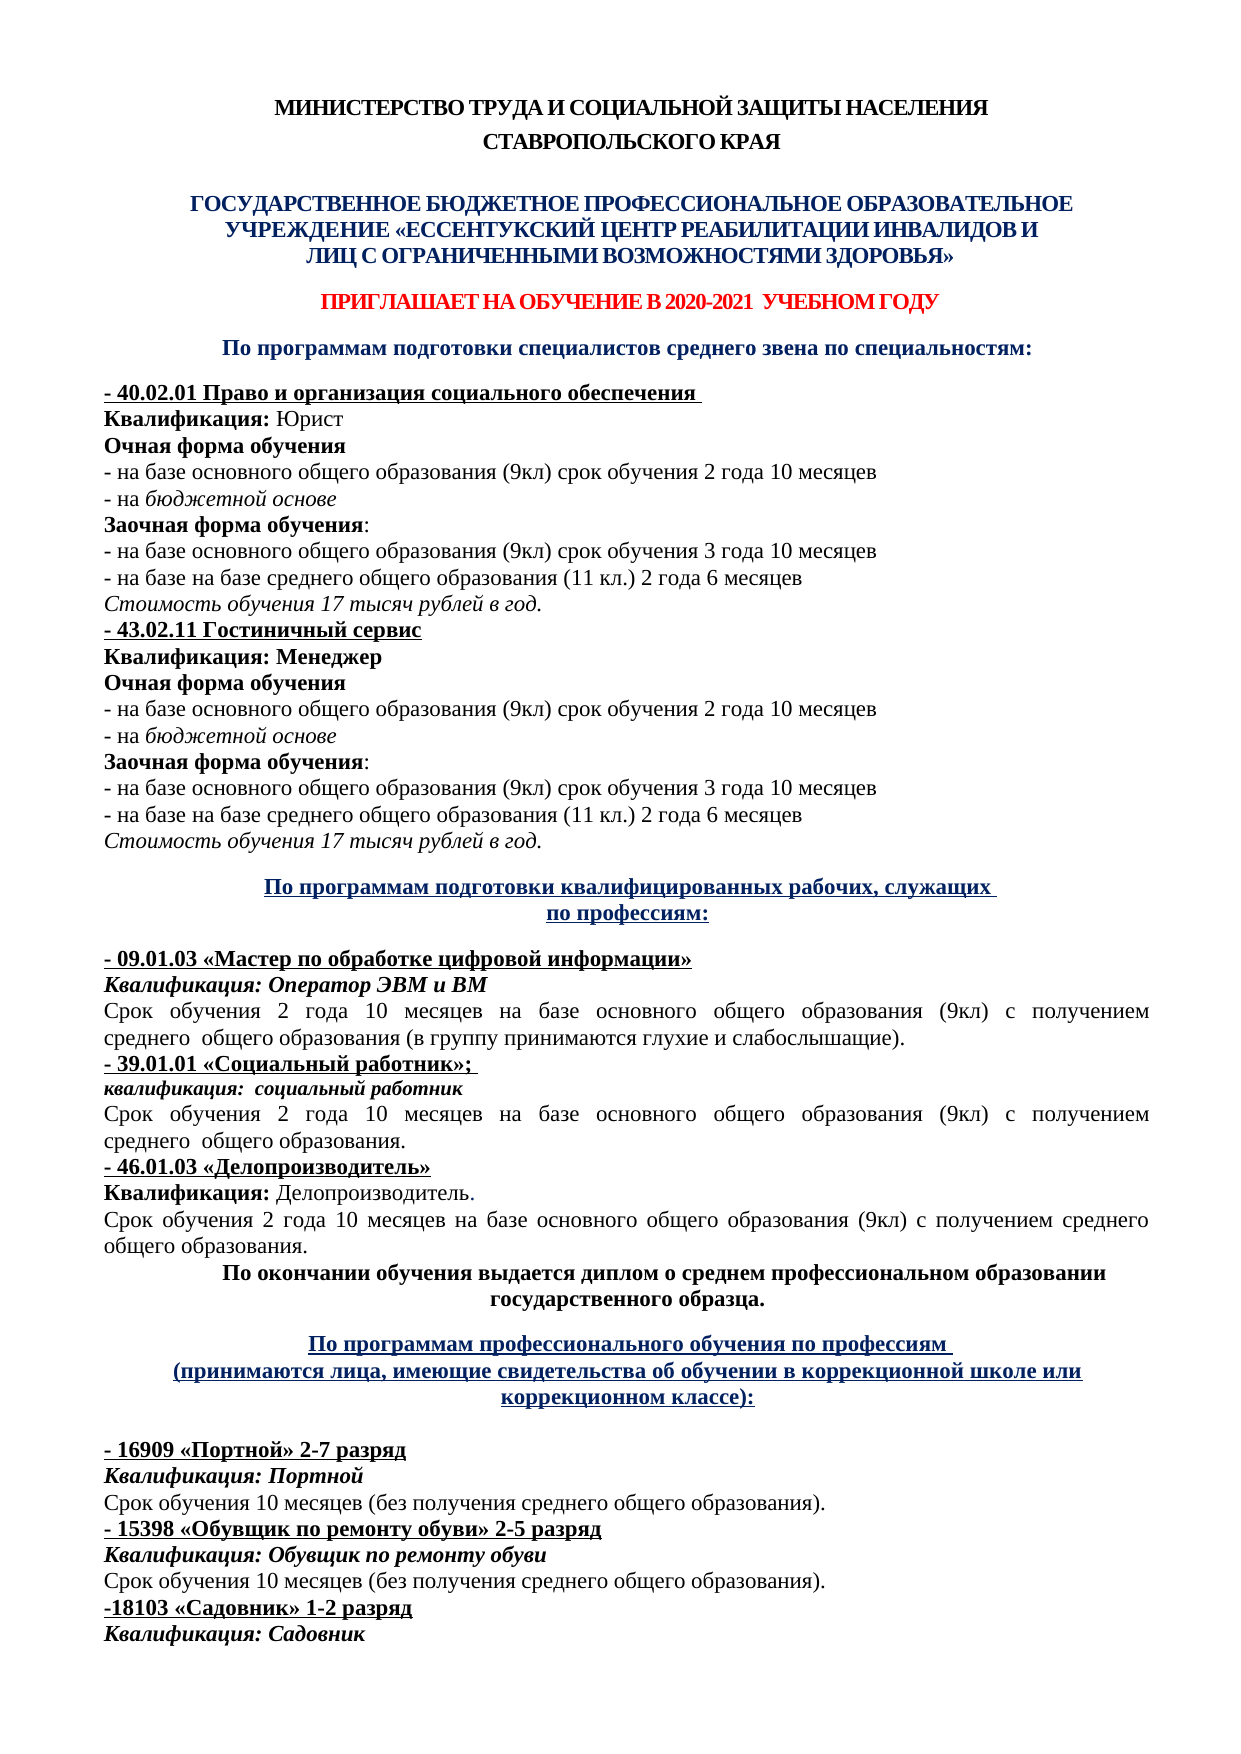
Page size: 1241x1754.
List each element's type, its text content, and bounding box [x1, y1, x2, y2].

text Квалификация: Делопроизводитель. [103, 1179, 1151, 1206]
text Очная форма обучения [103, 432, 1151, 458]
text - 16909 «Портной» 2-7 разряд [103, 1436, 1151, 1462]
text Срок обучения 10 месяцев (без получения среднего общего образования). [103, 1488, 1151, 1515]
text Стоимость обучения 17 тысяч рублей в год. [103, 827, 1151, 853]
text -18103 «Садовник» 1-2 разряд [103, 1594, 1151, 1620]
text - на бюджетной основе [103, 484, 1151, 511]
text Квалификация: Обувщик по ремонту обуви [103, 1541, 1151, 1568]
text Квалификация: Юрист [103, 406, 1151, 432]
text Квалификация: Оператор ЭВМ и ВМ [103, 971, 1151, 997]
text Квалификация: Портной [103, 1462, 1151, 1488]
text (принимаются лица, имеющие свидетельства об обучении в коррекционной школе или коррекционном классе): [103, 1357, 1151, 1409]
text По программам профессионального обучения по профессиям [103, 1330, 1151, 1357]
text МИНИСТЕРСТВО ТРУДА И СОЦИАЛЬНОЙ ЗАЩИТЫ НАСЕЛЕНИЯ [112, 89, 1151, 122]
text По окончании обучения выдается диплом о среднем профессиональном образовании государственного образца. [103, 1258, 1151, 1311]
text Квалификация: Садовник [103, 1620, 1151, 1647]
text по профессиям: [103, 899, 1151, 925]
text - 40.02.01 Право и организация социального обеспечения [103, 379, 1151, 406]
text - 46.01.03 «Делопроизводитель» [103, 1153, 1151, 1179]
text Стоимость обучения 17 тысяч рублей в год. [103, 590, 1151, 616]
text По программам подготовки специалистов среднего звена по специальностям: [103, 334, 1151, 360]
text - 15398 «Обувщик по ремонту обуви» 2-5 разряд [103, 1515, 1151, 1541]
text - на базе на базе среднего общего образования (11 кл.) 2 года 6 месяцев [103, 564, 1151, 590]
text Заочная форма обучения: [103, 511, 1151, 537]
text По программам подготовки квалифицированных рабочих, служащих [103, 873, 1151, 899]
text ПРИГЛАШАЕТ НА ОБУЧЕНИЕ В 2020-2021 УЧЕБНОМ ГОДУ [110, 288, 1151, 314]
text - на базе основного общего образования (9кл) срок обучения 2 года 10 месяцев [103, 695, 1151, 722]
text - 09.01.03 «Мастер по обработке цифровой информации» [103, 944, 1151, 971]
text ЛИЦ С ОГРАНИЧЕННЫМИ ВОЗМОЖНОСТЯМИ ЗДОРОВЬЯ» [110, 243, 1151, 269]
text СТАВРОПОЛЬСКОГО КРАЯ [112, 122, 1151, 156]
text - на базе основного общего образования (9кл) срок обучения 3 года 10 месяцев [103, 537, 1151, 564]
text Срок обучения 2 года 10 месяцев на базе основного общего образования (9кл) с получением среднего общего образования. [103, 1206, 1151, 1258]
text - 43.02.11 Гостиничный сервис [103, 616, 1151, 643]
text ГОСУДАРСТВЕННОЕ БЮДЖЕТНОЕ ПРОФЕССИОНАЛЬНОЕ ОБРАЗОВАТЕЛЬНОЕ УЧРЕЖДЕНИЕ «ЕССЕНТУКСКИЙ ЦЕНТР РЕАБИЛИТАЦИИ ИНВАЛИДОВ И [112, 190, 1151, 243]
text - на базе основного общего образования (9кл) срок обучения 2 года 10 месяцев [103, 458, 1151, 484]
text Очная форма обучения [103, 669, 1151, 695]
text Квалификация: Менеджер [103, 643, 1151, 669]
text Срок обучения 2 года 10 месяцев на базе основного общего образования (9кл) с получением среднего общего образования. [103, 1100, 1151, 1153]
text Срок обучения 2 года 10 месяцев на базе основного общего образования (9кл) с получением среднего общего образования (в группу принимаются глухие и слабослышащие). [103, 997, 1151, 1050]
text - на бюджетной основе [103, 722, 1151, 748]
text - на базе основного общего образования (9кл) срок обучения 3 года 10 месяцев [103, 774, 1151, 801]
text квалификация: социальный работник [103, 1076, 1151, 1100]
text - на базе на базе среднего общего образования (11 кл.) 2 года 6 месяцев [103, 801, 1151, 827]
text Заочная форма обучения: [103, 748, 1151, 774]
text - 39.01.01 «Социальный работник»; [103, 1050, 1151, 1076]
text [103, 1568, 1151, 1594]
